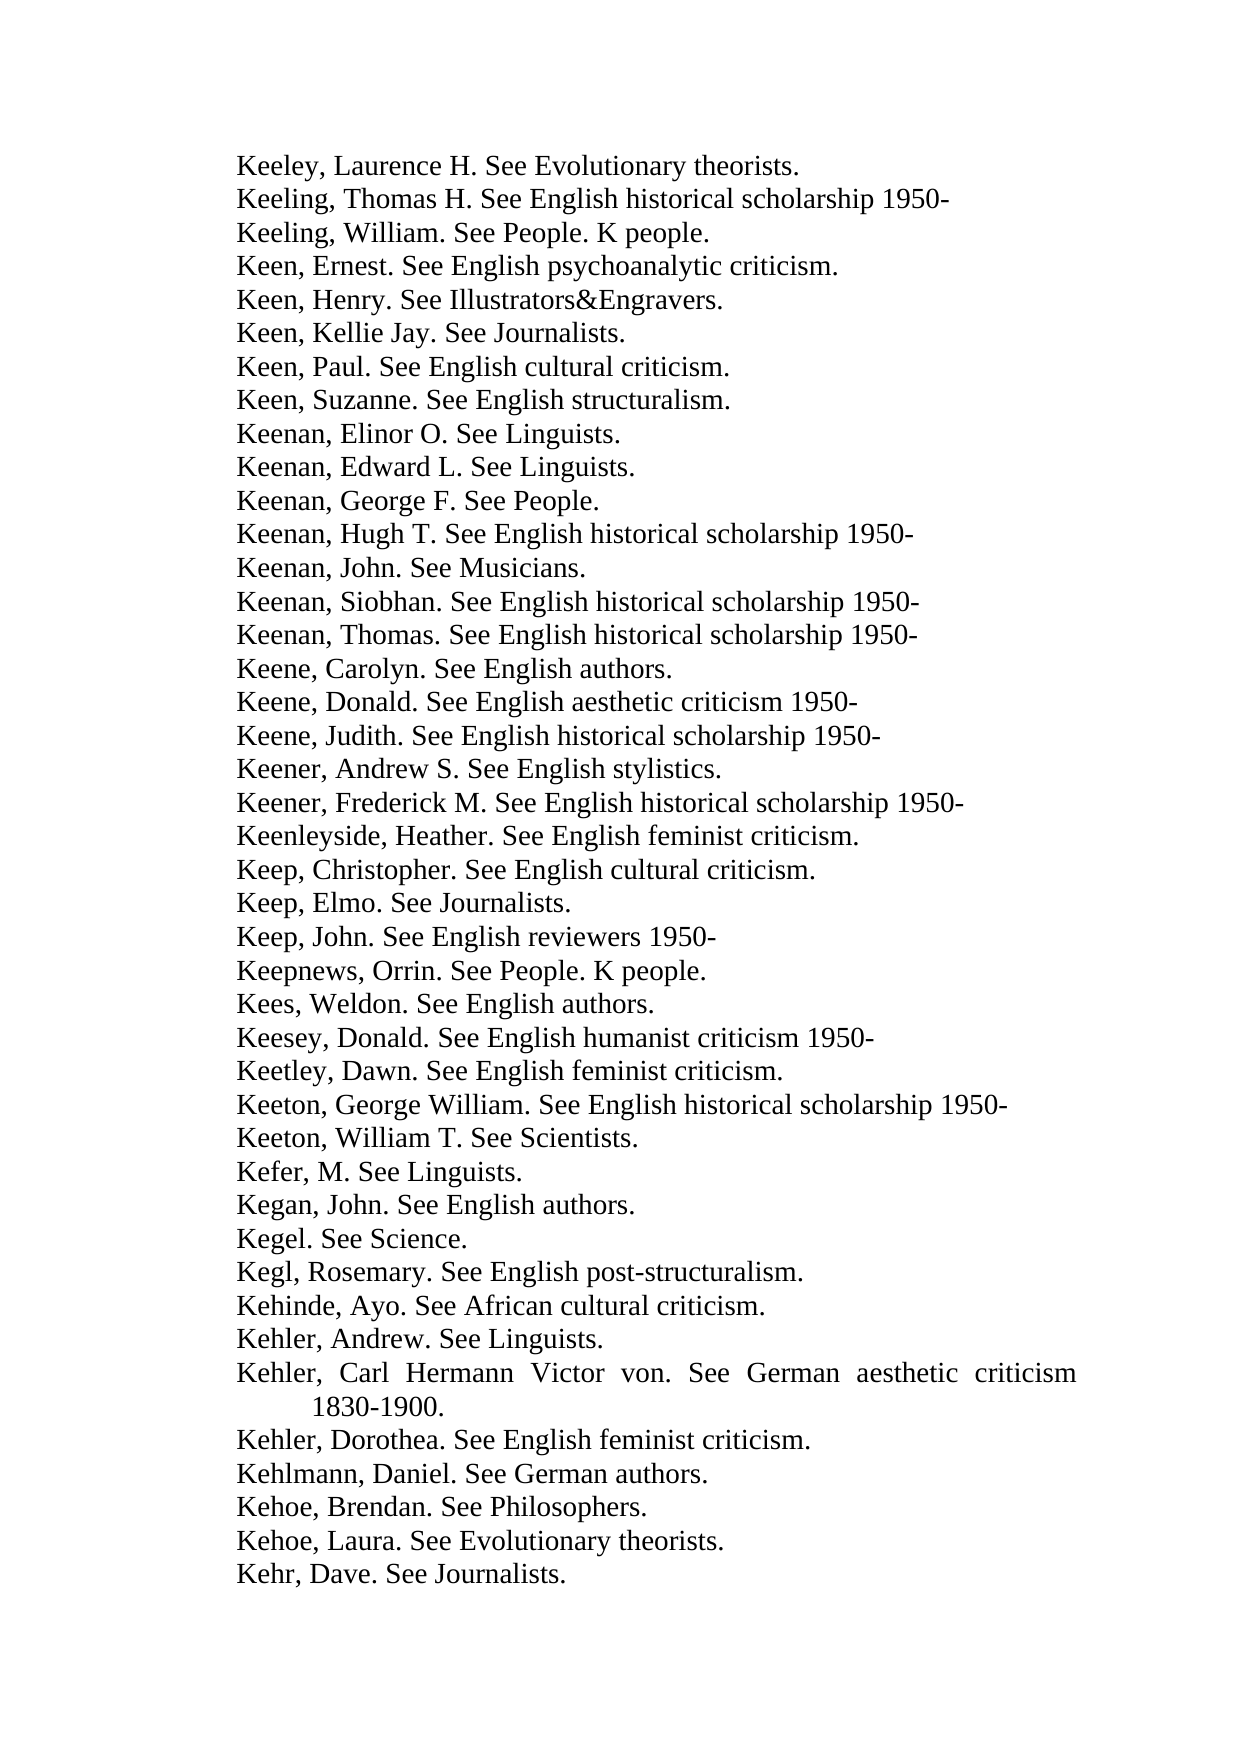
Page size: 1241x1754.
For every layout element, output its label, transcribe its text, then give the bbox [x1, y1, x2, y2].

text Keener, Frederick M. See English historical scholarship 1950- [236, 785, 1078, 818]
text Keen, Paul. See English cultural criticism. [236, 349, 1077, 382]
text Keen, Kellie Jay. See Journalists. [236, 315, 1077, 349]
text Keep, John. See English reviewers 1950- [236, 919, 1078, 953]
text Keene, Donald. See English aesthetic criticism 1950- [236, 684, 1078, 718]
text Keesey, Donald. See English humanist criticism 1950- [236, 1020, 1078, 1053]
text Keenan, George F. See People. [236, 483, 1077, 517]
text Kehoe, Brendan. See Philosophers. [236, 1489, 1078, 1523]
text Keenan, Siobhan. See English historical scholarship 1950- [236, 584, 1078, 617]
text Kehinde, Ayo. See African cultural criticism. [236, 1288, 1078, 1322]
text Kees, Weldon. See English authors. [236, 986, 1078, 1020]
text Kehler, Dorothea. See English feminist criticism. [236, 1422, 1078, 1456]
text Kehlmann, Daniel. See German authors. [236, 1456, 1078, 1489]
text Keenan, Elinor O. See Linguists. [236, 416, 1078, 449]
text Kehler, Carl Hermann Victor von. See German aesthetic criticism 1830-1900. [236, 1355, 1078, 1422]
text Keener, Andrew S. See English stylistics. [236, 751, 1078, 785]
text Keenan, Thomas. See English historical scholarship 1950- [236, 617, 1078, 651]
text Keen, Ernest. See English psychoanalytic criticism. [236, 248, 1077, 282]
text Kefer, M. See Linguists. [236, 1154, 1078, 1187]
text Keenan, John. See Musicians. [236, 550, 1078, 584]
text Keenan, Edward L. See Linguists. [236, 449, 1078, 483]
text Keene, Judith. See English historical scholarship 1950- [236, 718, 1078, 751]
text Keeton, George William. See English historical scholarship 1950- [236, 1087, 1078, 1120]
text Keeling, Thomas H. See English historical scholarship 1950- [236, 181, 1078, 215]
text Keepnews, Orrin. See People. K people. [236, 953, 1078, 986]
text Kegl, Rosemary. See English post-structuralism. [236, 1254, 1078, 1288]
text Kehler, Andrew. See Linguists. [236, 1322, 1078, 1355]
text Keen, Henry. See Illustrators&Engravers. [236, 282, 1077, 315]
text Kegel. See Science. [236, 1221, 1078, 1254]
text Kegan, John. See English authors. [236, 1187, 1078, 1221]
text Keene, Carolyn. See English authors. [236, 651, 1078, 684]
text Keenan, Hugh T. See English historical scholarship 1950- [236, 517, 1078, 550]
text Kehoe, Laura. See Evolutionary theorists. [236, 1523, 1078, 1556]
text Keep, Elmo. See Journalists. [236, 886, 1078, 919]
text Keenleyside, Heather. See English feminist criticism. [236, 818, 1078, 852]
text Keep, Christopher. See English cultural criticism. [236, 852, 1078, 886]
text Keetley, Dawn. See English feminist criticism. [236, 1053, 1078, 1087]
text Keeley, Laurence H. See Evolutionary theorists. [236, 148, 1078, 181]
text Kehr, Dave. See Journalists. [236, 1556, 1078, 1590]
text Keen, Suzanne. See English structuralism. [236, 382, 1078, 416]
text Keeling, William. See People. K people. [236, 215, 1078, 248]
text Keeton, William T. See Scientists. [236, 1120, 1078, 1154]
